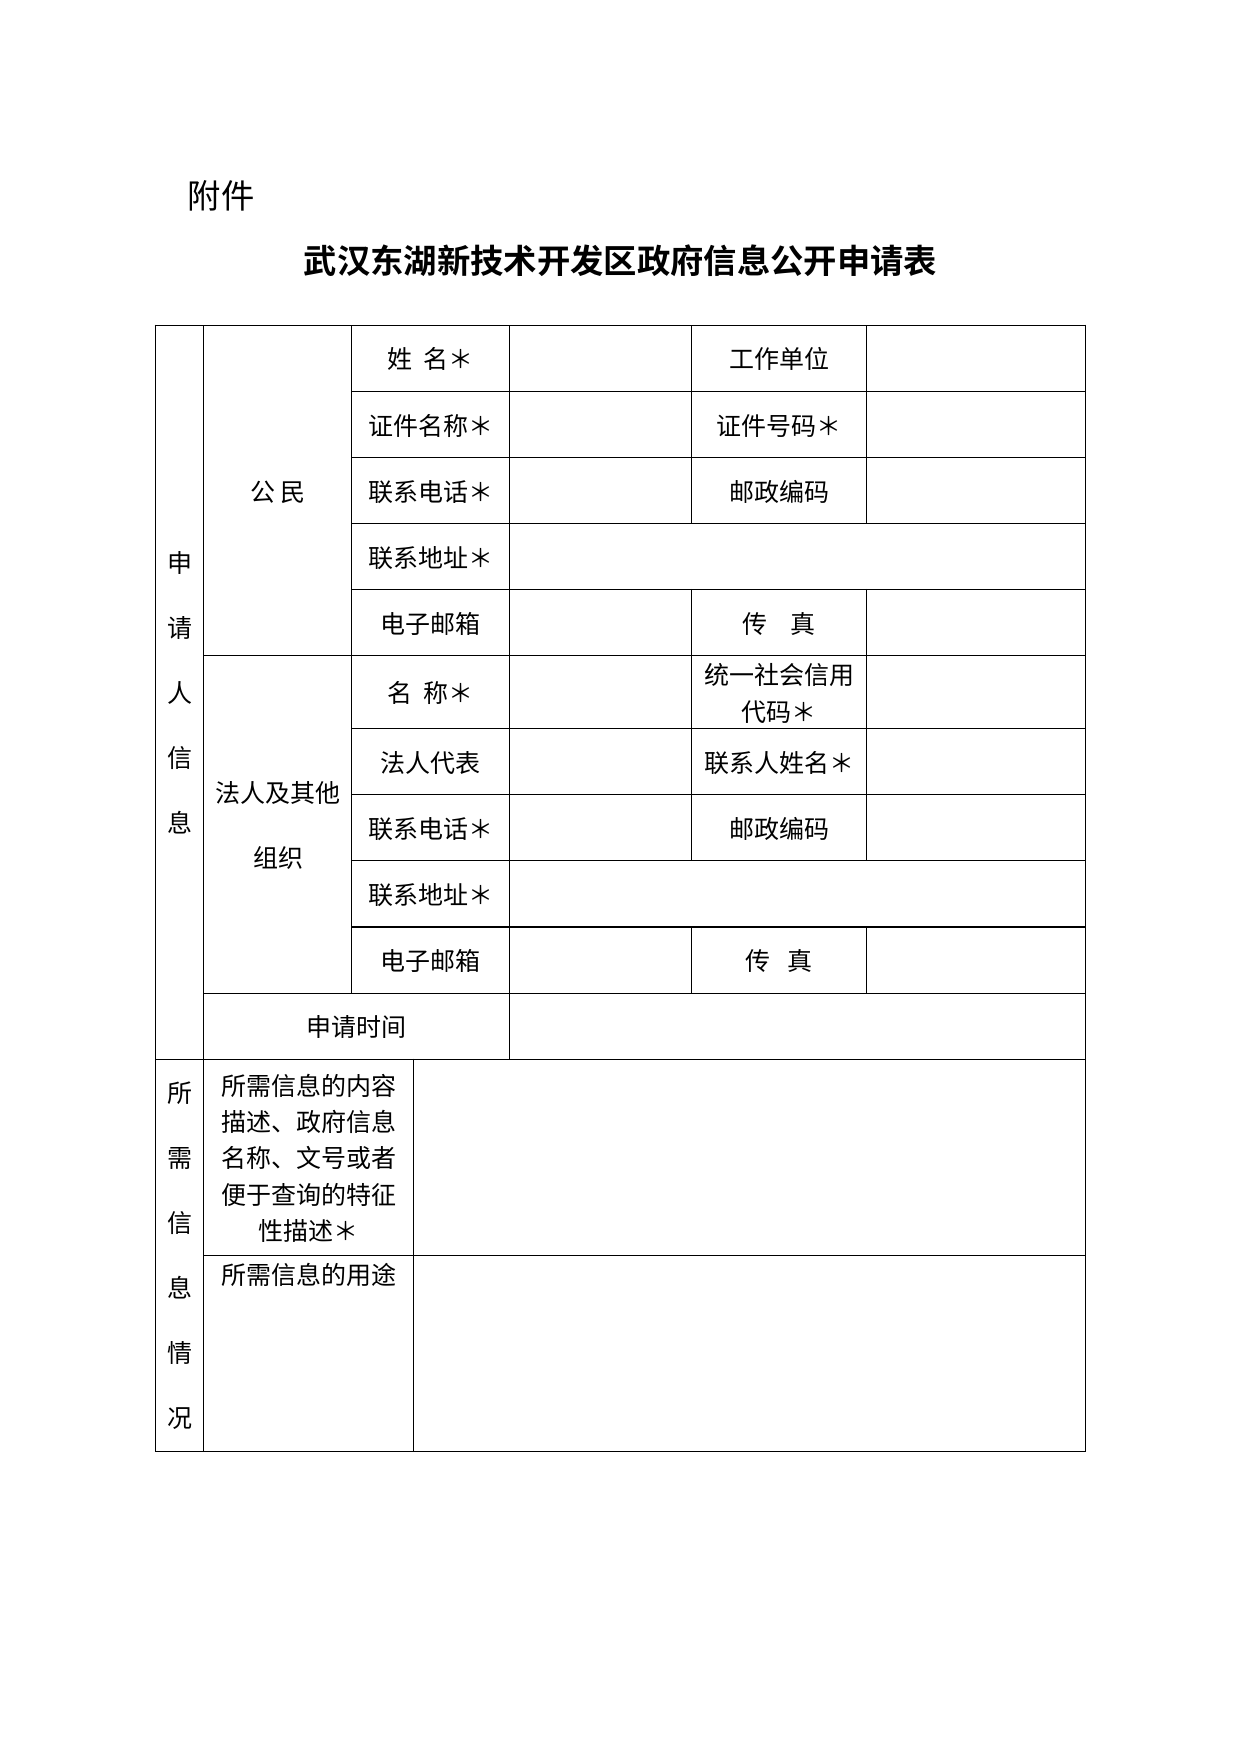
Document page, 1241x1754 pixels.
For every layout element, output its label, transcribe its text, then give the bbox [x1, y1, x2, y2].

table_cell 电子邮箱 [352, 928, 509, 992]
text 武汉东湖新技术开发区政府信息公开申请表 [187, 227, 1053, 292]
table_cell 法人代表 [352, 729, 509, 794]
table_cell 名 称＊ [352, 656, 509, 728]
table_cell 证件名称＊ [352, 392, 509, 457]
table_header [867, 326, 1085, 391]
table_cell 电子邮箱 [352, 590, 509, 655]
table_header [510, 326, 691, 391]
table_cell [510, 795, 691, 860]
table_cell [867, 795, 1085, 860]
table_cell [510, 590, 691, 655]
table_cell 联系电话＊ [352, 795, 509, 860]
table_cell 联系地址＊ [352, 524, 509, 589]
table_cell [867, 590, 1085, 655]
table_cell 传 真 [692, 928, 866, 992]
table_cell 邮政编码 [692, 458, 866, 523]
table_cell [510, 524, 1085, 589]
table_cell [867, 458, 1085, 523]
table_cell [510, 729, 691, 794]
table_cell [510, 861, 1085, 926]
table_cell 邮政编码 [692, 795, 866, 860]
table_header 工作单位 [692, 326, 866, 391]
table_cell [414, 1256, 1085, 1451]
table_header 申请人信息 [156, 326, 203, 1058]
table_cell 联系地址＊ [352, 861, 509, 926]
table_cell 所需信息的用途 [204, 1256, 413, 1451]
table_header 公 民 [204, 326, 351, 655]
table_cell [510, 458, 691, 523]
table_cell 申请时间 [204, 994, 509, 1058]
table_cell [867, 392, 1085, 457]
table_cell [510, 656, 691, 728]
table_cell [510, 392, 691, 457]
table_cell [867, 928, 1085, 992]
table_cell 所需信息情况 [156, 1060, 203, 1451]
table_cell [867, 729, 1085, 794]
table_cell [510, 928, 691, 992]
table_cell 传 真 [692, 590, 866, 655]
table_cell 所需信息的内容描述、政府信息名称、文号或者便于查询的特征性描述＊ [204, 1060, 413, 1254]
table_cell 法人及其他组织 [204, 656, 351, 992]
table_cell 证件号码＊ [692, 392, 866, 457]
table_cell 联系人姓名＊ [692, 729, 866, 794]
table_cell 联系电话＊ [352, 458, 509, 523]
table_cell 统一社会信用代码＊ [692, 656, 866, 728]
table_cell [414, 1060, 1085, 1254]
table_cell [867, 656, 1085, 728]
text 附件 [187, 162, 1053, 227]
table_cell [510, 994, 1085, 1058]
table_header 姓 名＊ [352, 326, 509, 391]
